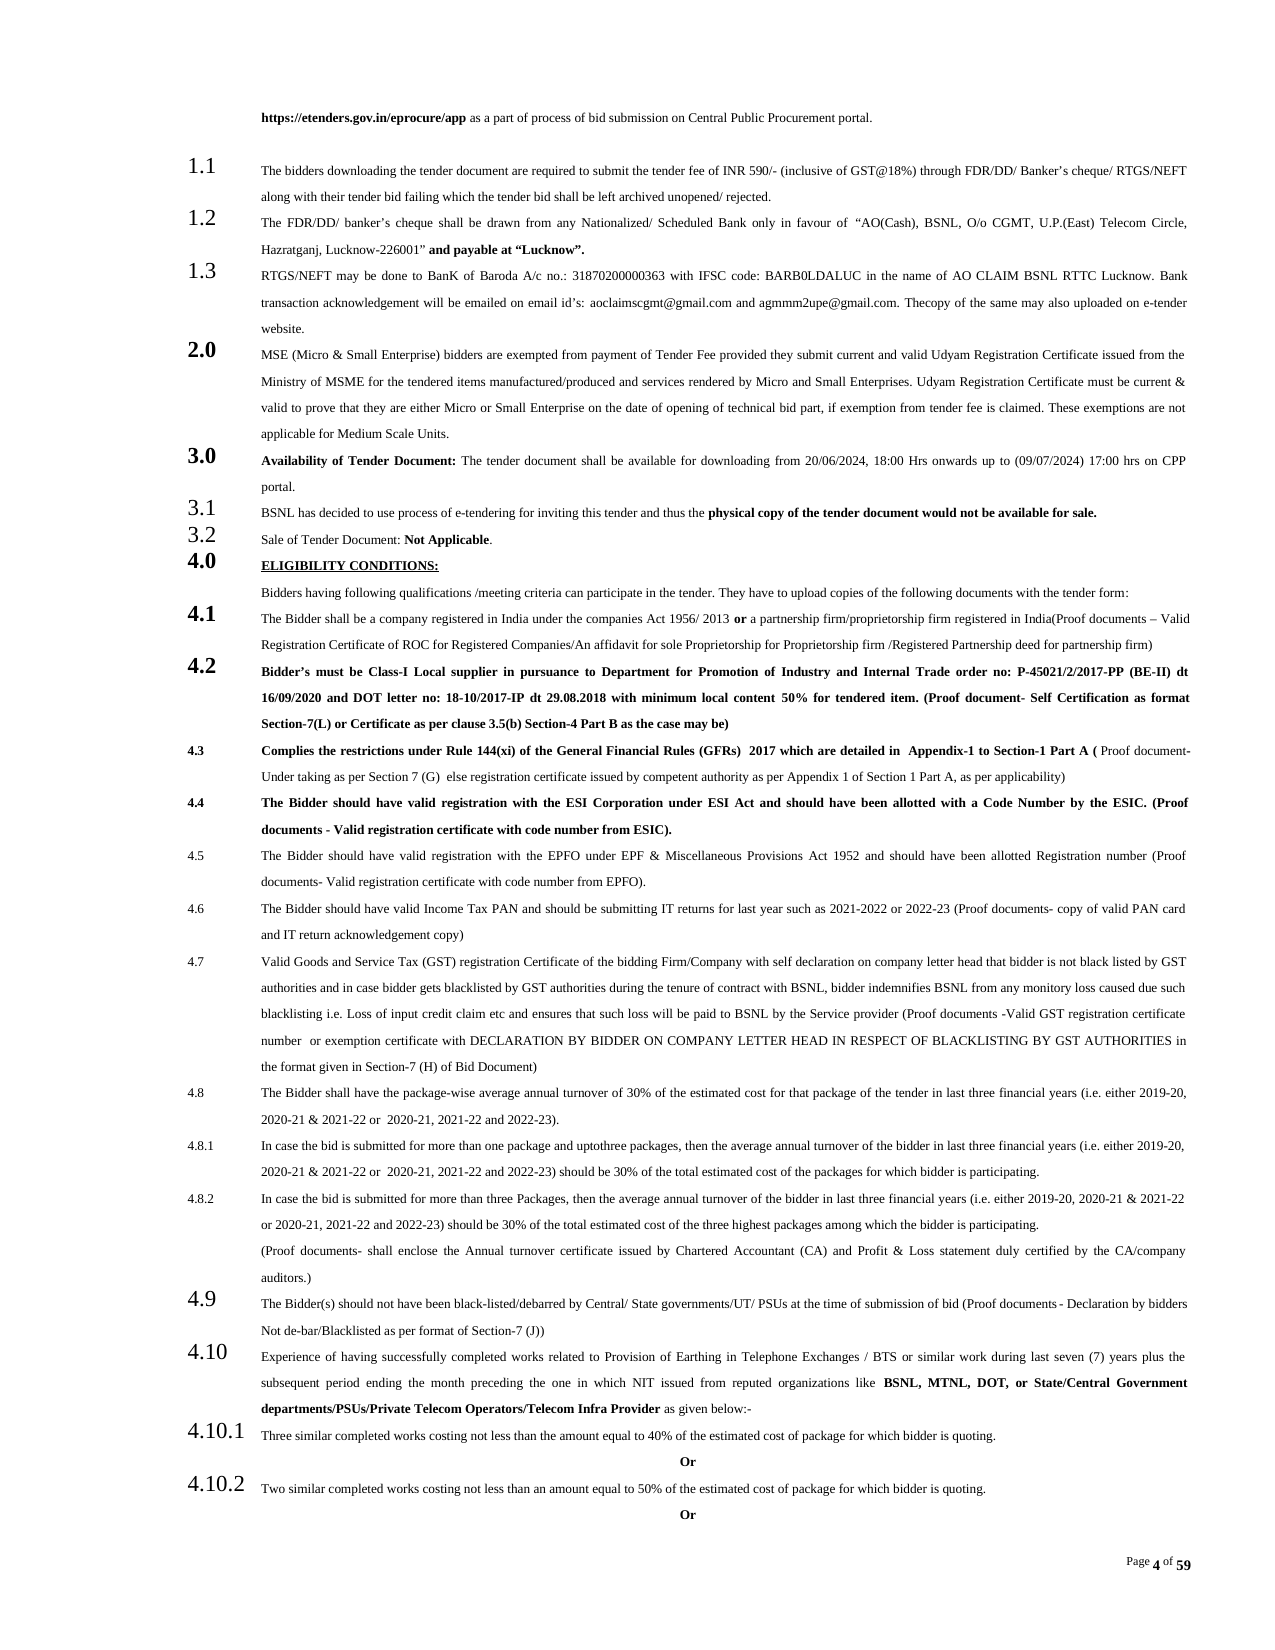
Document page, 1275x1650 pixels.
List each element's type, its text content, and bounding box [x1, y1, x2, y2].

list The Bidder shall be a company registered in India under the companies Act 1956/ 2013 or a partnership firm/proprietorship firm registered in India(Proof documents – Valid Registration Certificate of ROC for Registered Companies/An affidavit for sole Proprietorship for Proprietorship firm /Registered Partnership deed for partnership firm) [187, 600, 1191, 653]
list Availability of Tender Document: The tender document shall be available for downloading from 20/06/2024, 18:00 Hrs onwards up to (09/07/2024) 17:00 hrs on CPP portal. [187, 442, 1188, 494]
text Bidders having following qualifications /meeting criteria can participate in the tender. They have to upload copies of the following documents with the tender form: [261, 573, 1191, 600]
list The Bidder(s) should not have been black-listed/debarred by Central/ State governments/UT/ PSUs at the time of submission of bid (Proof documents- Declaration by bidders Not de-bar/Blacklisted as per format of Section-7 (J)) [187, 1285, 1188, 1338]
text 4.7 Valid Goods and Service Tax (GST) registration Certificate of the bidding Firm/Company with self declaration on company letter head that bidder is not black listed by GST authorities and in case bidder gets blacklisted by GST authorities during the tenure of contract with BSNL, bidder indemnifies BSNL from any monitory loss caused due such blacklisting i.e. Loss of input credit claim etc and ensures that such loss will be paid to BSNL by the Service provider (Proof documents -Valid GST registration certificate number or exemption certificate with DECLARATION BY BIDDER ON COMPANY LETTER HEAD IN RESPECT OF BLACKLISTING BY GST AUTHORITIES in the format given in Section-7 (H) of Bid Document) [187, 942, 1188, 1074]
list The bidders downloading the tender document are required to submit the tender fee of INR 590/- (inclusive of GST@18%) through FDR/DD/ Banker’s cheque/ RTGS/NEFT along with their tender bid failing which the tender bid shall be left archived unopened/ rejected. [187, 152, 1188, 204]
list Bidder’s must be Class-I Local supplier in pursuance to Department for Promotion of Industry and Internal Trade order no: P-45021/2/2017-PP (BE-II) dt 16/09/2020 and DOT letter no: 18-10/2017-IP dt 29.08.2018 with minimum local content 50% for tendered item. (Proof document- Self Certification as format Section-7(L) or Certificate as per clause 3.5(b) Section-4 Part B as the case may be) [187, 653, 1191, 732]
text 4.8 The Bidder shall have the package-wise average annual turnover of 30% of the estimated cost for that package of the tender in last three financial years (i.e. either 2019-20, 2020-21 & 2021-22 or 2020-21, 2021-22 and 2022-23). [187, 1074, 1188, 1127]
text 4.3 Complies the restrictions under Rule 144(xi) of the General Financial Rules (GFRs) 2017 which are detailed in Appendix-1 to Section-1 Part A (Proof document- Under taking as per Section 7 (G) else registration certificate issued by competent authority as per Appendix 1 of Section 1 Part A, as per applicability) [187, 732, 1191, 784]
text (Proof documents- shall enclose the Annual turnover certificate issued by Chartered Accountant (CA) and Profit & Loss statement duly certified by the CA/company auditors.) [261, 1232, 1188, 1285]
text 4.4 The Bidder should have valid registration with the ESI Corporation under ESI Act and should have been allotted with a Code Number by the ESIC. (Proof documents - Valid registration certificate with code number from ESIC). [187, 784, 1191, 837]
list Sale of Tender Document: Not Applicable. [187, 521, 1188, 547]
text 4.5 The Bidder should have valid registration with the EPFO under EPF & Miscellaneous Provisions Act 1952 and should have been allotted Registration number (Proof documents- Valid registration certificate with code number from EPFO). [187, 837, 1188, 890]
list ELIGIBILITY CONDITIONS: [187, 547, 1188, 573]
list Experience of having successfully completed works related to Provision of Earthing in Telephone Exchanges / BTS or similar work during last seven (7) years plus the subsequent period ending the month preceding the one in which NIT issued from reputed organizations like BSNL, MTNL, DOT, or State/Central Government departments/PSUs/Private Telecom Operators/Telecom Infra Provider as given below:- [187, 1338, 1188, 1417]
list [187, 99, 1188, 125]
list BSNL has decided to use process of e-tendering for inviting this tender and thus the physical copy of the tender document would not be available for sale. [187, 494, 1188, 521]
text 4.8.2 In case the bid is submitted for more than three Packages, then the average annual turnover of the bidder in last three financial years (i.e. either 2019-20, 2020-21 & 2021-22 or 2020-21, 2021-22 and 2022-23) should be 30% of the total estimated cost of the three highest packages among which the bidder is participating. [187, 1180, 1188, 1232]
text Or [187, 1496, 1188, 1522]
list Three similar completed works costing not less than the amount equal to 40% of the estimated cost of package for which bidder is quoting. [187, 1417, 1188, 1443]
text 4.8.1 In case the bid is submitted for more than one package and uptothree packages, then the average annual turnover of the bidder in last three financial years (i.e. either 2019-20, 2020-21 & 2021-22 or 2020-21, 2021-22 and 2022-23) should be 30% of the total estimated cost of the packages for which bidder is participating. [187, 1127, 1188, 1180]
list The FDR/DD/ banker’s cheque shall be drawn from any Nationalized/ Scheduled Bank only in favour of “AO(Cash), BSNL, O/o CGMT, U.P.(East) Telecom Circle, Hazratganj, Lucknow-226001” and payable at “Lucknow”. [187, 204, 1188, 257]
list Two similar completed works costing not less than an amount equal to 50% of the estimated cost of package for which bidder is quoting. [187, 1469, 1188, 1496]
text Or [187, 1443, 1188, 1469]
list MSE (Micro & Small Enterprise) bidders are exempted from payment of Tender Fee provided they submit current and valid Udyam Registration Certificate issued from the Ministry of MSME for the tendered items manufactured/produced and services rendered by Micro and Small Enterprises. Udyam Registration Certificate must be current & valid to prove that they are either Micro or Small Enterprise on the date of opening of technical bid part, if exemption from tender fee is claimed. These exemptions are not applicable for Medium Scale Units. [187, 336, 1188, 442]
text 4.6 The Bidder should have valid Income Tax PAN and should be submitting IT returns for last year such as 2021-2022 or 2022-23 (Proof documents- copy of valid PAN card and IT return acknowledgement copy) [187, 890, 1188, 942]
list RTGS/NEFT may be done to BanK of Baroda A/c no.: 31870200000363 with IFSC code: BARB0LDALUC in the name of AO CLAIM BSNL RTTC Lucknow. Bank transaction acknowledgement will be emailed on email id’s: aoclaimscgmt@gmail.com and agmmm2upe@gmail.com. Thecopy of the same may also uploaded on e-tender website. [187, 257, 1188, 336]
